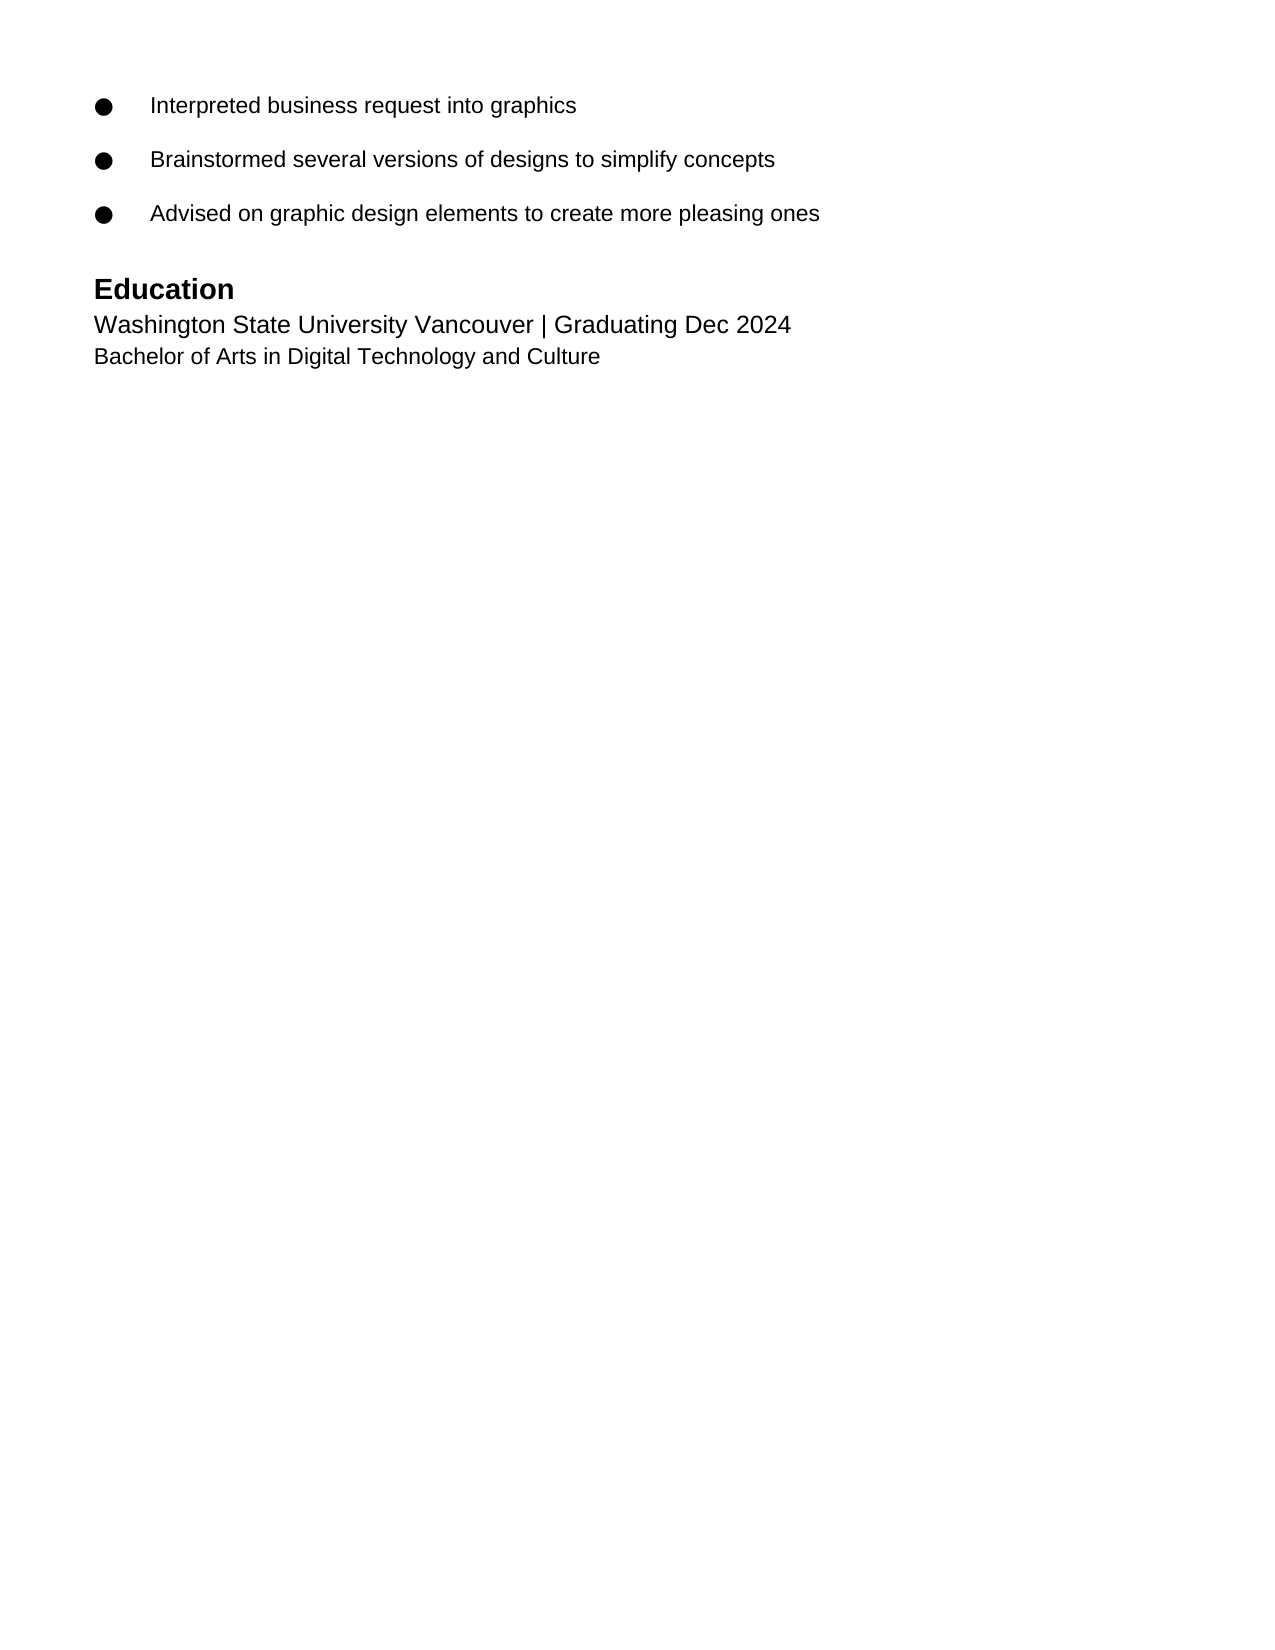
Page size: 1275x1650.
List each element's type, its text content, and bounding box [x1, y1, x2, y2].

list Brainstormed several versions of designs to simplify concepts [94, 134, 1162, 181]
list Interpreted business request into graphics [94, 80, 1162, 127]
text Washington State University Vancouver | Graduating Dec 2024 [94, 310, 1162, 339]
list Advised on graphic design elements to create more pleasing ones [94, 188, 1162, 234]
text Bachelor of Arts in Digital Technology and Culture [94, 343, 1162, 370]
text Education [94, 272, 1162, 305]
